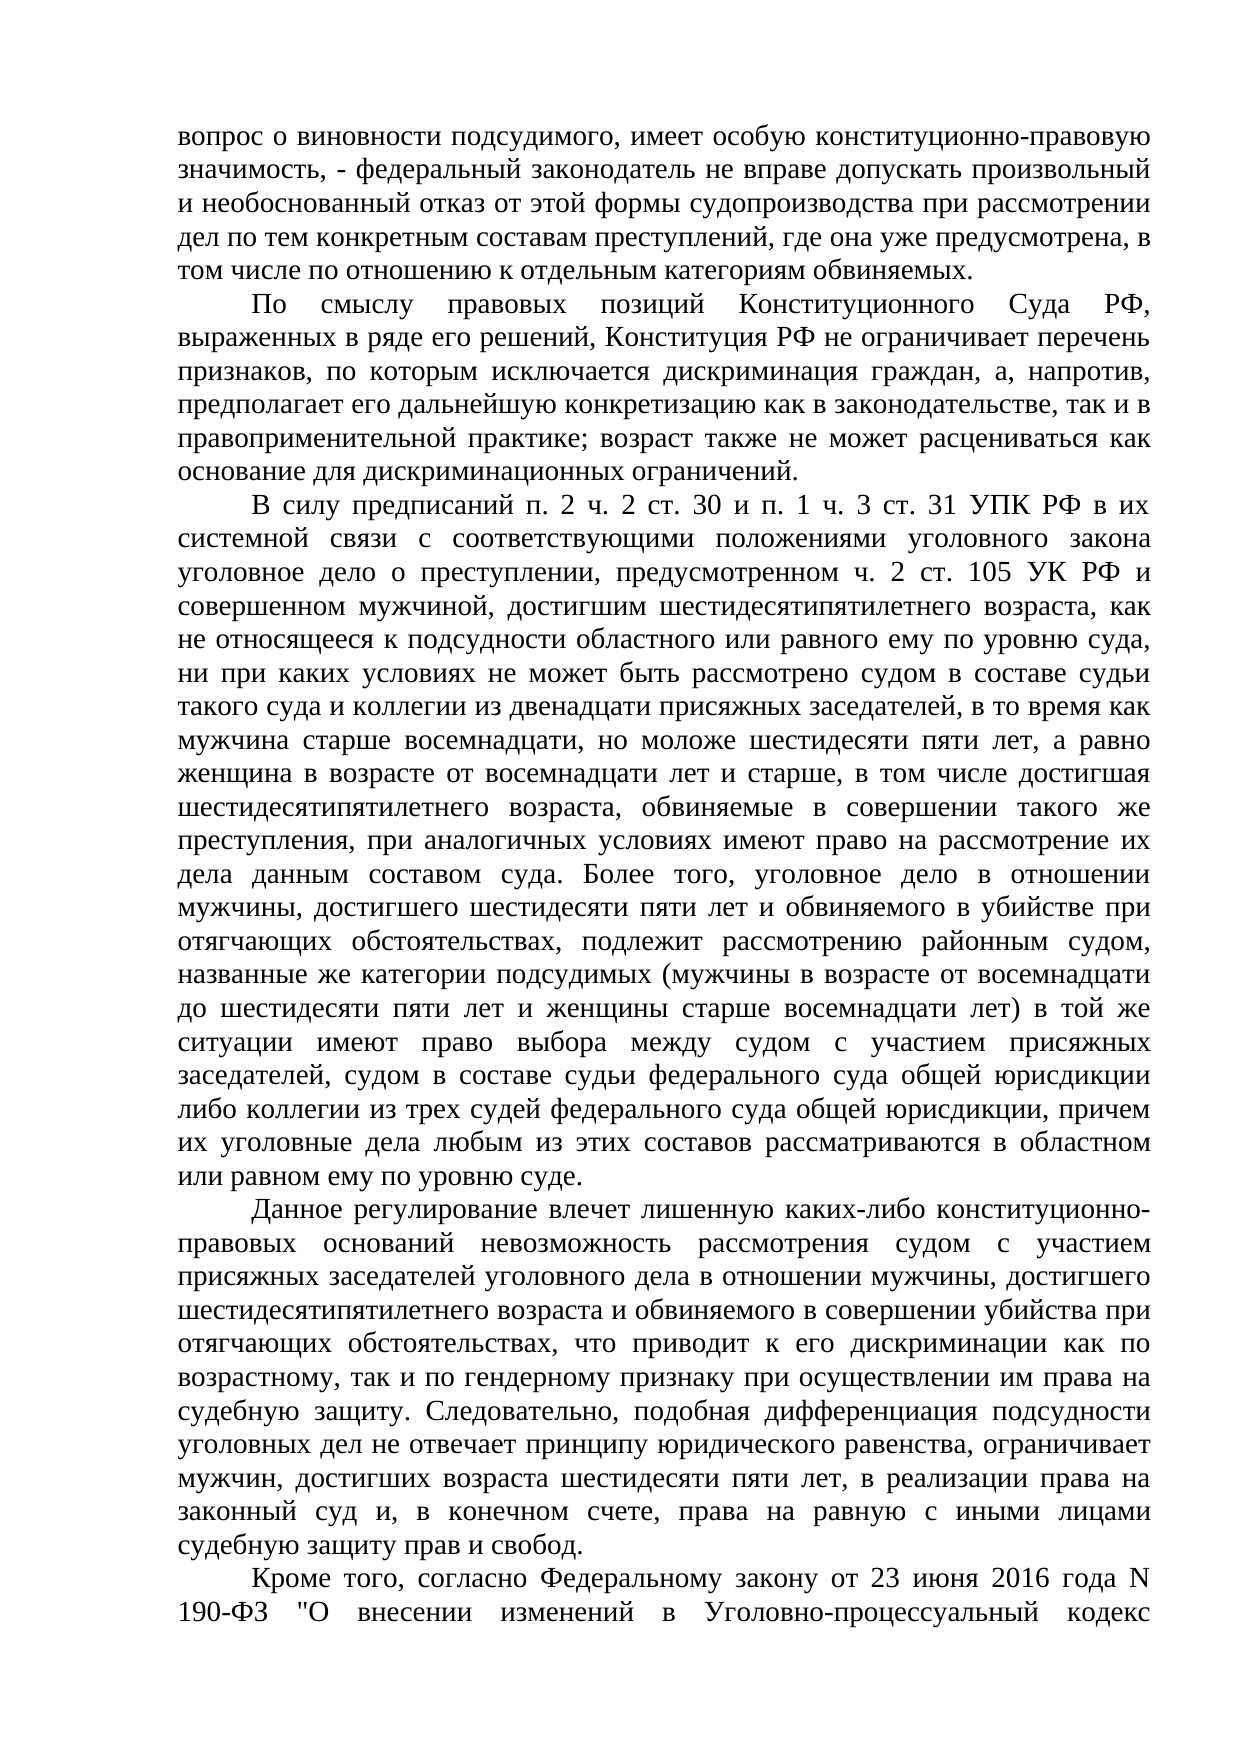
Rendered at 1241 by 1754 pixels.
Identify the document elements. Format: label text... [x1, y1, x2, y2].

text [177, 1560, 1152, 1627]
text По смыслу правовых позиций Конституционного Суда РФ, выраженных в ряде его решений, Конституция РФ не ограничивает перечень признаков, по которым исключается дискриминация граждан, а, напротив, предполагает его дальнейшую конкретизацию как в законодательстве, так и в правоприменительной практике; возраст также не может расцениваться как основание для дискриминационных ограничений. [177, 286, 1152, 487]
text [177, 118, 1152, 286]
text Данное регулирование влечет лишенную каких-либо конституционно-правовых оснований невозможность рассмотрения судом с участием присяжных заседателей уголовного дела в отношении мужчины, достигшего шестидесятипятилетнего возраста и обвиняемого в совершении убийства при отягчающих обстоятельствах, что приводит к его дискриминации как по возрастному, так и по гендерному признаку при осуществлении им права на судебную защиту. Следовательно, подобная дифференциация подсудности уголовных дел не отвечает принципу юридического равенства, ограничивает мужчин, достигших возраста шестидесяти пяти лет, в реализации права на законный суд и, в конечном счете, права на равную с иными лицами судебную защиту прав и свобод. [177, 1191, 1152, 1560]
text В силу предписаний п. 2 ч. 2 ст. 30 и п. 1 ч. 3 ст. 31 УПК РФ в их системной связи с соответствующими положениями уголовного закона уголовное дело о преступлении, предусмотренном ч. 2 ст. 105 УК РФ и совершенном мужчиной, достигшим шестидесятипятилетнего возраста, как не относящееся к подсудности областного или равного ему по уровню суда, ни при каких условиях не может быть рассмотрено судом в составе судьи такого суда и коллегии из двенадцати присяжных заседателей, в то время как мужчина старше восемнадцати, но моложе шестидесяти пяти лет, а равно женщина в возрасте от восемнадцати лет и старше, в том числе достигшая шестидесятипятилетнего возраста, обвиняемые в совершении такого же преступления, при аналогичных условиях имеют право на рассмотрение их дела данным составом суда. Более того, уголовное дело в отношении мужчины, достигшего шестидесяти пяти лет и обвиняемого в убийстве при отягчающих обстоятельствах, подлежит рассмотрению районным судом, названные же категории подсудимых (мужчины в возрасте от восемнадцати до шестидесяти пяти лет и женщины старше восемнадцати лет) в той же ситуации имеют право выбора между судом с участием присяжных заседателей, судом в составе судьи федерального суда общей юрисдикции либо коллегии из трех судей федерального суда общей юрисдикции, причем их уголовные дела любым из этих составов рассматриваются в областном или равном ему по уровню суде. [177, 487, 1152, 1191]
